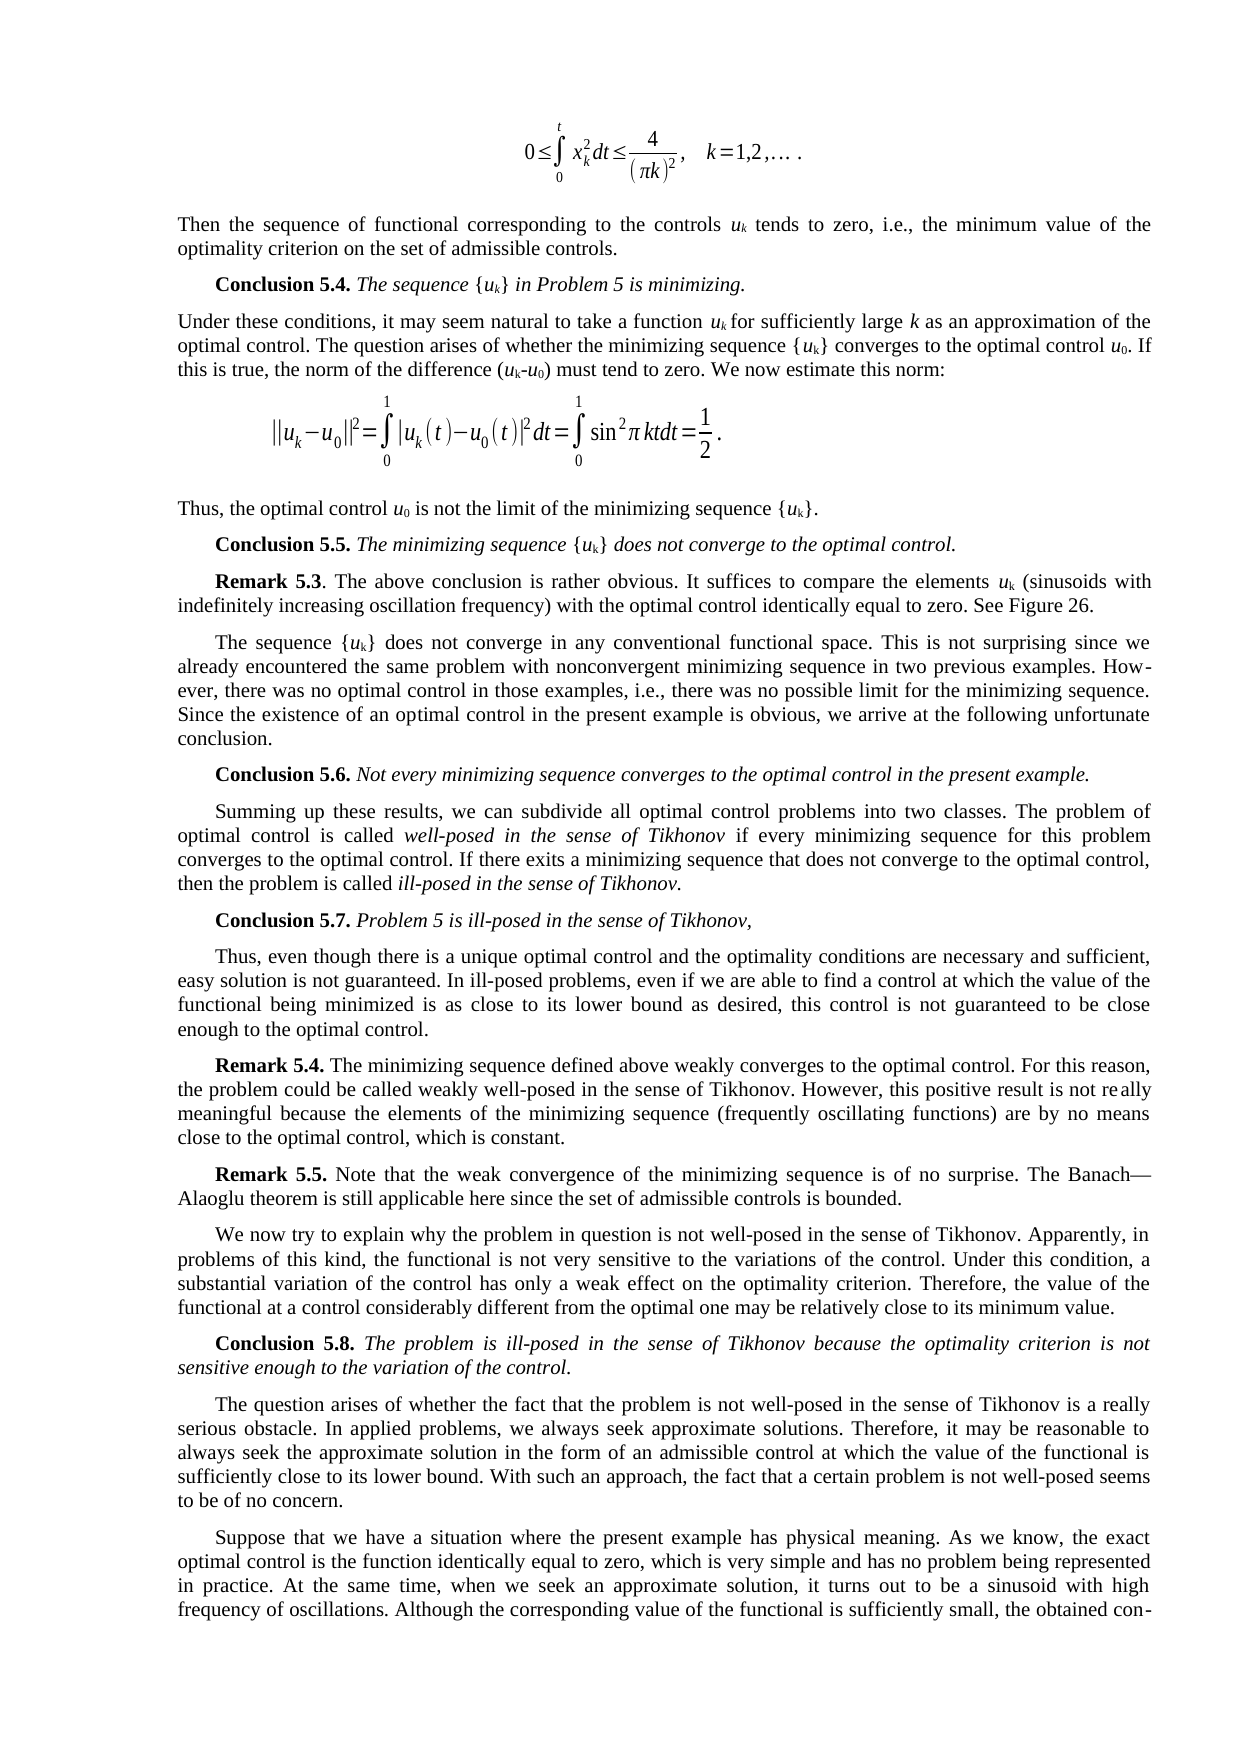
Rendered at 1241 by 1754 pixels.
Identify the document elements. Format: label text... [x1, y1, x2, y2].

text Conclusion 5.8. The problem is ill-posed in the sense of Tikhonov because the optimality criterion is not sensitive enough to the variation of the control. [177, 1331, 1152, 1379]
text Under these conditions, it may seem natural to take a function uk for sufficiently large k as an approximation of the optimal control. The question arises of whether the minimizing sequence {uk} converges to the optimal control u0. If this is true, the norm of the difference (uk-u0) must tend to zero. We now estimate this norm: [177, 309, 1152, 381]
text Conclusion 5.5. The minimizing sequence {uk} does not converge to the optimal control. [177, 532, 1152, 556]
text Thus, even though there is a unique optimal control and the optimality conditions are necessary and sufficient, easy solution is not guaranteed. In ill-posed problems, even if we are able to find a control at which the value of the functional being minimized is as close to its lower bound as desired, this control is not guaranteed to be close enough to the optimal control. [177, 944, 1152, 1041]
text The sequence {uk} does not converge in any conventional functional space. This is not surprising since we already encountered the same problem with nonconvergent minimizing sequence in two previous examples. However, there was no optimal control in those examples, i.e., there was no possible limit for the minimizing sequence. Since the existence of an optimal control in the present example is obvious, we arrive at the following unfortunate conclusion. [177, 629, 1152, 750]
text Conclusion 5.6. Not every minimizing sequence converges to the optimal control in the present example. [177, 762, 1152, 786]
text Remark 5.3. The above conclusion is rather obvious. It suffices to compare the elements uk (sinusoids with indefinitely increasing oscillation frequency) with the optimal control identically equal to zero. See Figure 26. [177, 569, 1152, 617]
text Thus, the optimal control u0 is not the limit of the minimizing sequence {uk}. [177, 496, 1152, 520]
text Conclusion 5.7. Problem 5 is ill-posed in the sense of Tikhonov, [177, 908, 1152, 932]
text Remark 5.5. Note that the weak convergence of the minimizing sequence is of no surprise. The Banach—Alaoglu theorem is still applicable here since the set of admissible controls is bounded. [177, 1162, 1152, 1210]
text Remark 5.4. The minimizing sequence defined above weakly converges to the optimal control. For this reason, the problem could be called weakly well-posed in the sense of Tikhonov. However, this positive result is not really meaningful because the elements of the minimizing sequence (frequently oscillating functions) are by no means close to the optimal control, which is constant. [177, 1053, 1152, 1149]
text The question arises of whether the fact that the problem is not well-posed in the sense of Tikhonov is a really serious obstacle. In applied problems, we always seek approximate solutions. Therefore, it may be reasonable to always seek the approximate solution in the form of an admissible control at which the value of the functional is sufficiently close to its lower bound. With such an approach, the fact that a certain problem is not well-posed seems to be of no concern. [177, 1392, 1152, 1512]
text Then the sequence of functional corresponding to the controls uk tends to zero, i.e., the minimum value of the optimality criterion on the set of admissible controls. [177, 211, 1152, 259]
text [177, 1524, 1152, 1621]
text Conclusion 5.4. The sequence {uk} in Problem 5 is minimizing. [177, 272, 1152, 296]
text We now try to explain why the problem in question is not well-posed in the sense of Tikhonov. Apparently, in problems of this kind, the functional is not very sensitive to the variations of the control. Under this condition, a substantial variation of the control has only a weak effect on the optimality criterion. Therefore, the value of the functional at a control considerably different from the optimal one may be relatively close to its minimum value. [177, 1222, 1152, 1319]
text Summing up these results, we can subdivide all optimal control problems into two classes. The problem of optimal control is called well-posed in the sense of Tikhonov if every minimizing sequence for this problem converges to the optimal control. If there exits a minimizing sequence that does not converge to the optimal control, then the problem is called ill-posed in the sense of Tikhonov. [177, 799, 1152, 895]
